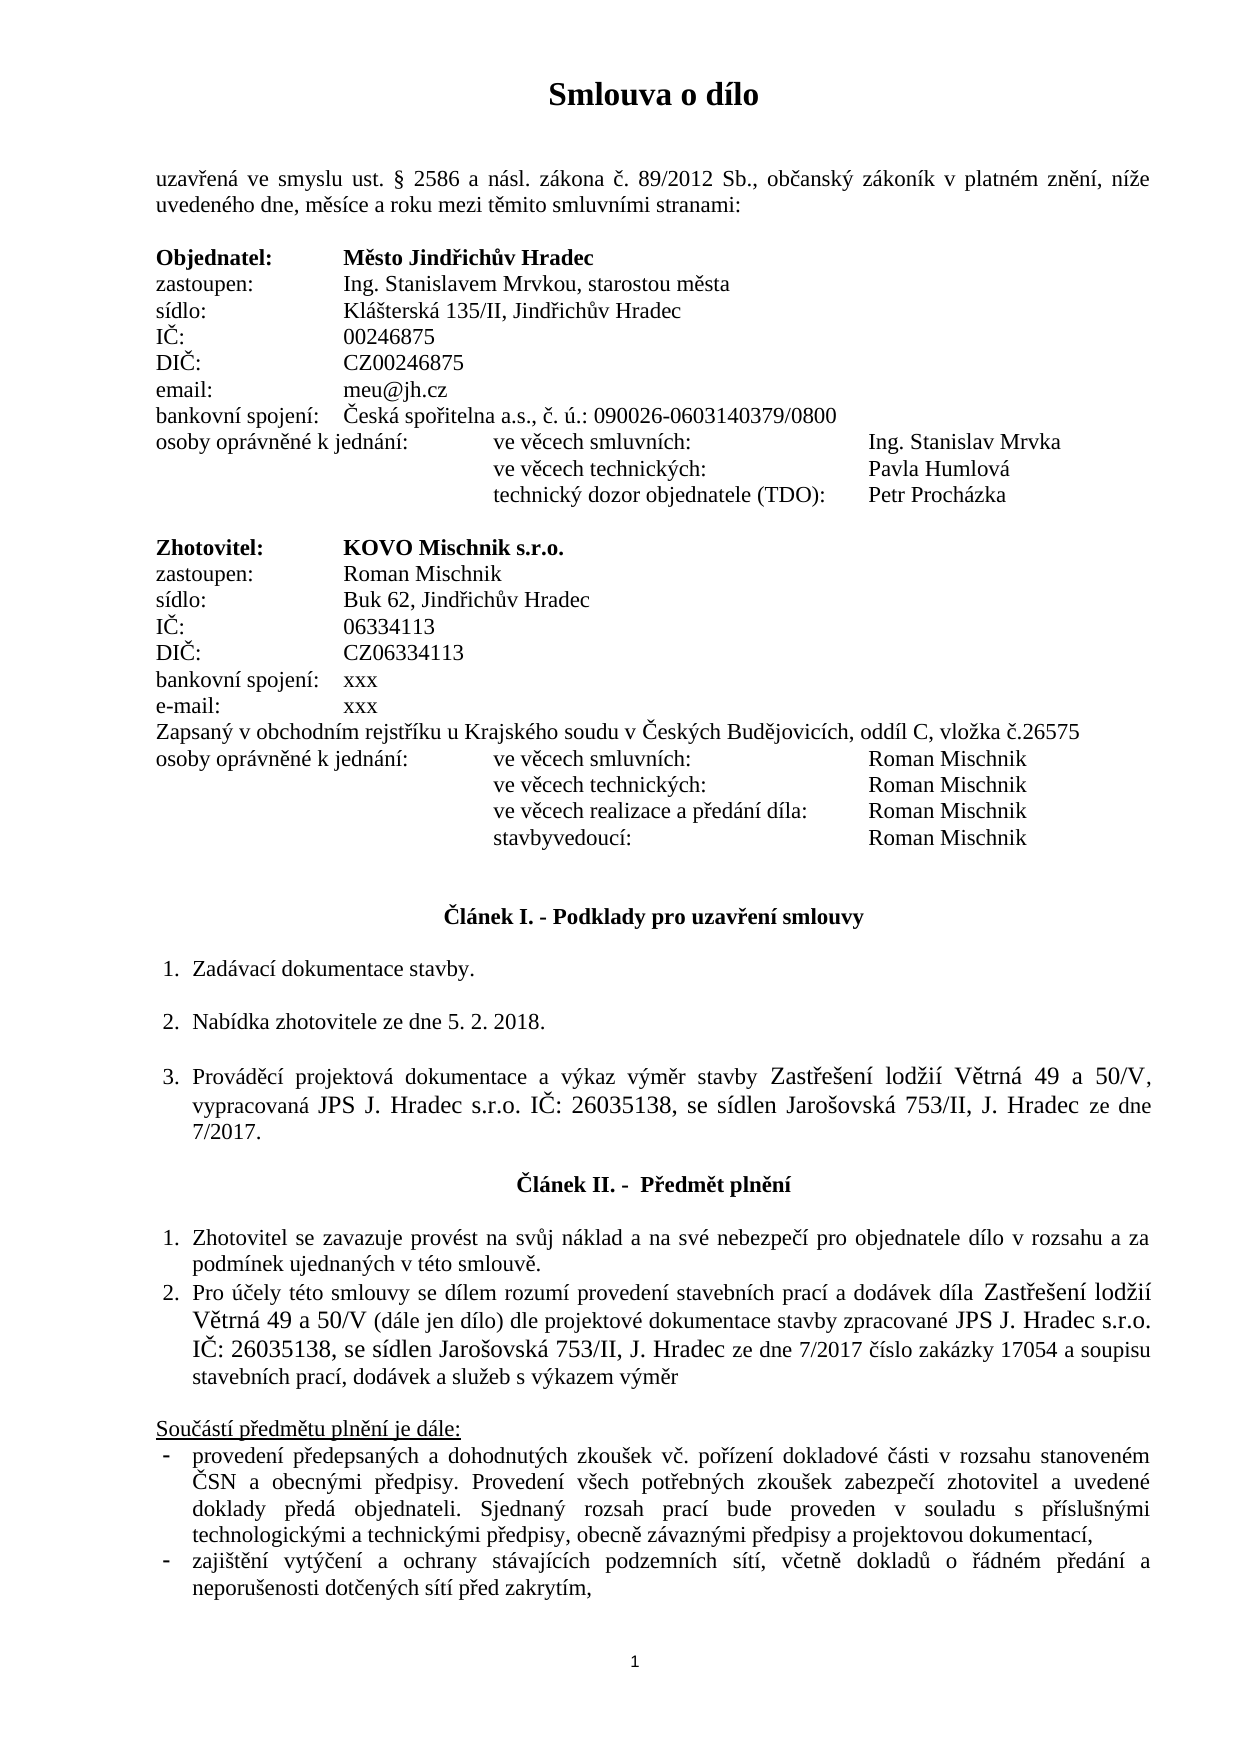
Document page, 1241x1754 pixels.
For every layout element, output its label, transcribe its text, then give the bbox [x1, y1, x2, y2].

text osoby oprávněné k jednání: ve věcech smluvních: Ing. Stanislav Mrvka [156, 428, 1152, 455]
text technický dozor objednatele (TDO): Petr Procházka [418, 481, 1152, 507]
text DIČ: CZ06334113 [156, 639, 1152, 666]
list zajištění vytýčení a ochrany stávajících podzemních sítí, včetně dokladů o řádném předání a neporušenosti dotčených sítí před zakrytím, [162, 1547, 1152, 1600]
text IČ: 06334113 [156, 613, 1152, 639]
text ve věcech realizace a předání díla: Roman Mischnik [418, 797, 1152, 824]
text zastoupen: Roman Mischnik [156, 560, 1152, 587]
text sídlo: Buk 62, Jindřichův Hradec [156, 587, 1152, 613]
list Pro účely této smlouvy se dílem rozumí provedení stavebních prací a dodávek díla Zastřešení lodžií Větrná 49 a 50/V (dále jen dílo) dle projektové dokumentace stavby zpracované JPS J. Hradec s.r.o. IČ: 26035138, se sídlen Jarošovská 753/II, J. Hradec ze dne 7/2017 číslo zakázky 17054 a soupisu stavebních prací, dodávek a služeb s výkazem výměr [162, 1277, 1152, 1389]
text e-mail: xxx [156, 692, 1152, 718]
text ve věcech technických: Roman Mischnik [418, 771, 1152, 797]
text bankovní spojení: xxx [156, 666, 1152, 692]
list Zadávací dokumentace stavby. [162, 956, 1152, 982]
text Článek I. - Podklady pro uzavření smlouvy [156, 903, 1152, 929]
text zastoupen: Ing. Stanislavem Mrvkou, starostou města [156, 270, 1152, 297]
text IČ: 00246875 [156, 323, 1152, 349]
text bankovní spojení: Česká spořitelna a.s., č. ú.: 090026-0603140379/0800 [156, 402, 1152, 428]
text Článek II. - Předmět plnění [156, 1171, 1152, 1197]
text sídlo: Klášterská 135/II, Jindřichův Hradec [156, 297, 1152, 323]
text DIČ: CZ00246875 [156, 349, 1152, 376]
text Zhotovitel: KOVO Mischnik s.r.o. [156, 534, 1152, 560]
list provedení předepsaných a dohodnutých zkoušek vč. pořízení dokladové části v rozsahu stanoveném ČSN a obecnými předpisy. Provedení všech potřebných zkoušek zabezpečí zhotovitel a uvedené doklady předá objednateli. Sjednaný rozsah prací bude proveden v souladu s příslušnými technologickými a technickými předpisy, obecně závaznými předpisy a projektovou dokumentací, [162, 1442, 1152, 1547]
text stavbyvedoucí: Roman Mischnik [418, 824, 1152, 850]
text Součástí předmětu plnění je dále: [156, 1416, 1152, 1442]
text Zapsaný v obchodním rejstříku u Krajského soudu v Českých Budějovicích, oddíl C, vložka č.26575 [118, 718, 1152, 745]
text email: meu@jh.cz [156, 376, 1152, 402]
list Nabídka zhotovitele ze dne 5. 2. 2018. [162, 1008, 1152, 1034]
text Objednatel: Město Jindřichův Hradec [156, 244, 1152, 270]
list Zhotovitel se zavazuje provést na svůj náklad a na své nebezpečí pro objednatele dílo v rozsahu a za podmínek ujednaných v této smlouvě. [162, 1224, 1152, 1277]
text osoby oprávněné k jednání: ve věcech smluvních: Roman Mischnik [156, 745, 1152, 771]
text ve věcech technických: Pavla Humlová [418, 455, 1152, 481]
text Smlouva o dílo [156, 74, 1152, 112]
text uzavřená ve smyslu ust. § násl. zákona č. 89/2012 Sb., občanský zákoník v platném znění, níže uvedeného dne, měsíce a roku mezi těmito smluvními stranami: [156, 165, 1152, 218]
list Prováděcí projektová dokumentace a výkaz výměr stavby Zastřešení lodžií Větrná 49 a 50/V, vypracovaná JPS J. Hradec s.r.o. IČ: 26035138, se sídlen Jarošovská 753/II, J. Hradec ze dne 7/2017. [162, 1061, 1152, 1145]
